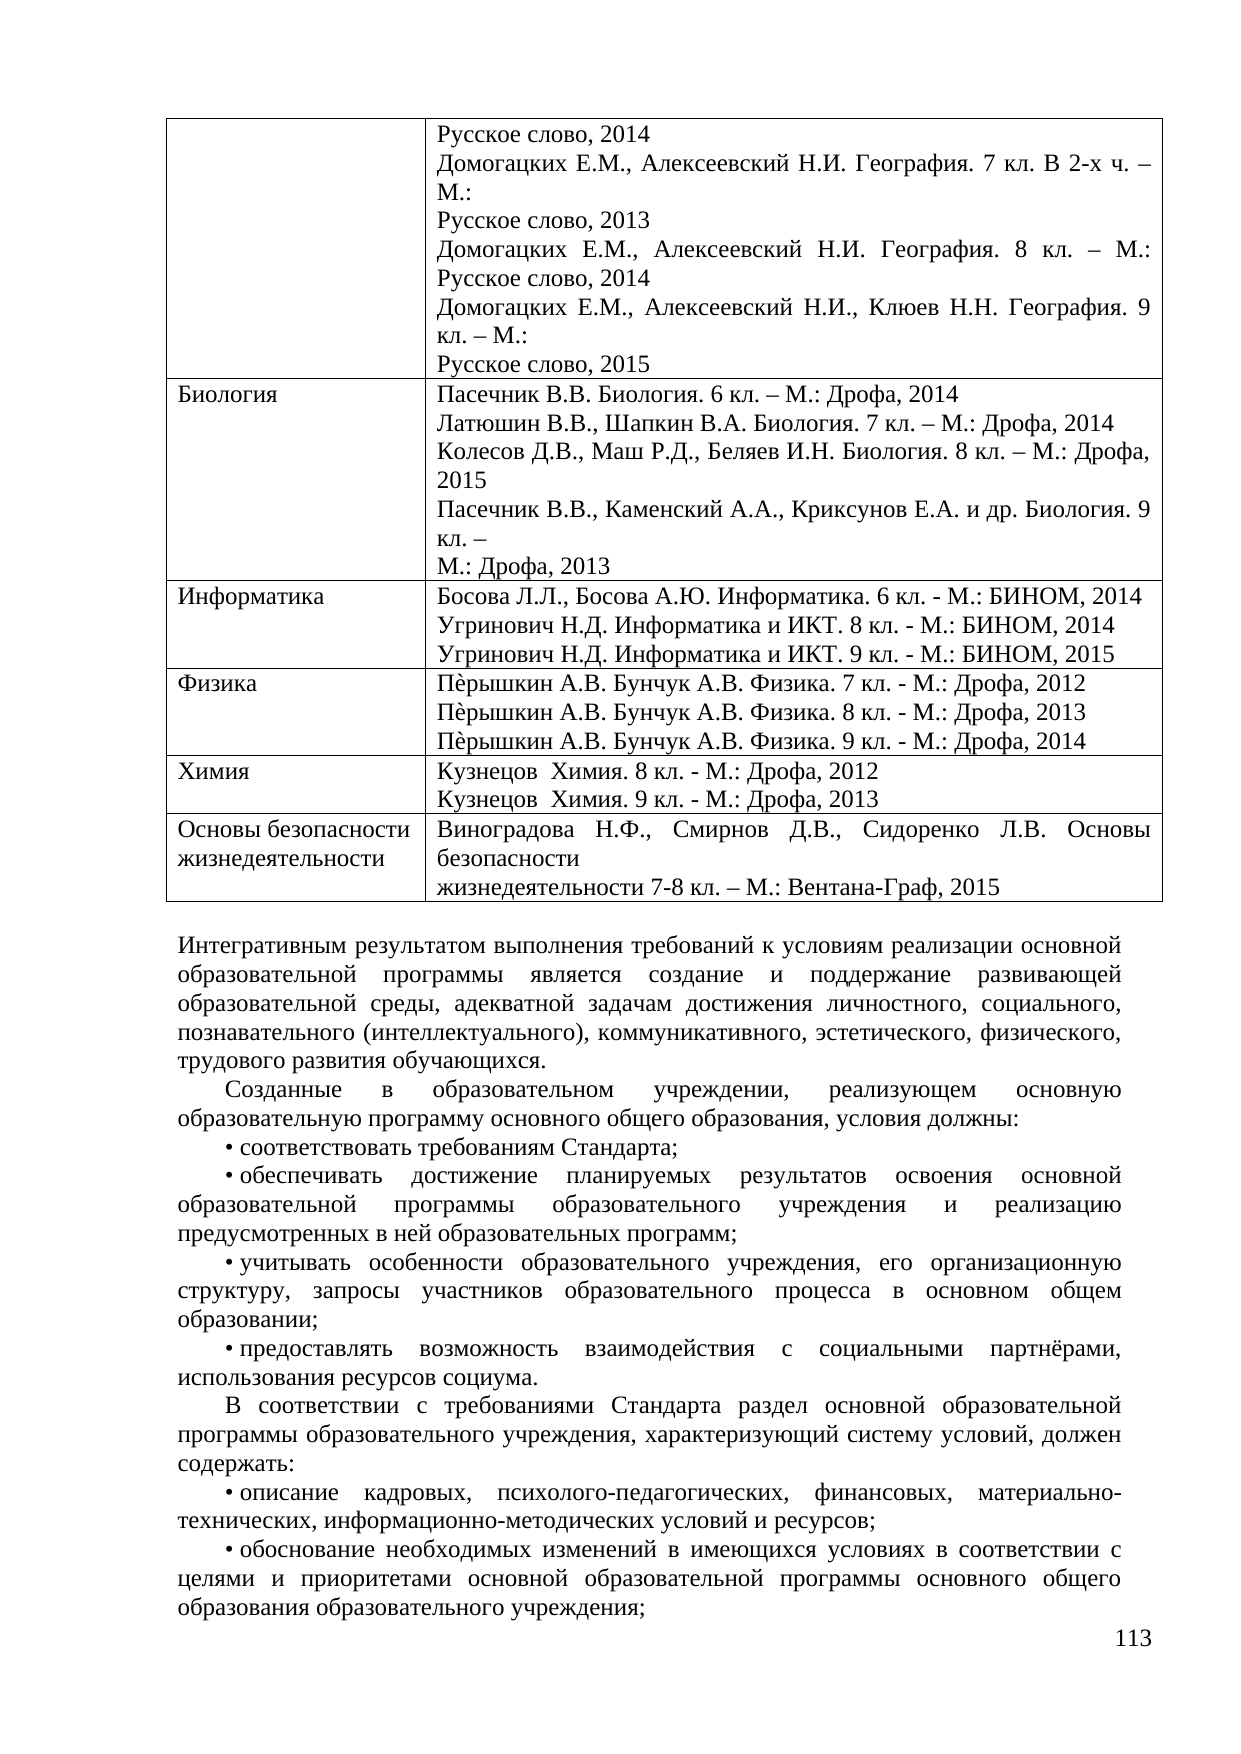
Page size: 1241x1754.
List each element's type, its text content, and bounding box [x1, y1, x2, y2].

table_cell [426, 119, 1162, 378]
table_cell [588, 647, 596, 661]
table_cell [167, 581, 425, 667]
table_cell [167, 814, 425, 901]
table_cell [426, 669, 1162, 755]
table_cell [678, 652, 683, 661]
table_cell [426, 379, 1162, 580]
text • обеспечивать достижение планируемых результатов освоения основной образовательной программы образовательного учреждения и реализацию предусмотренных в ней образовательных программ; [177, 1160, 1122, 1247]
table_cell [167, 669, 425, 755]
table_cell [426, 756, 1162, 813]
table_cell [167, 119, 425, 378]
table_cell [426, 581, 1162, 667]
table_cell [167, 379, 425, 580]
text • учитывать особенности образовательного учреждения, его организационную структуру, запросы участников образовательного процесса в основном общем образовании; [177, 1247, 1122, 1333]
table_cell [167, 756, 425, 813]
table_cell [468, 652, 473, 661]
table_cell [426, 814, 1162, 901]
text Созданные в образовательном учреждении, реализующем основную образовательную программу основного общего образования, условия должны: [177, 1074, 1122, 1132]
text • соответствовать требованиям Стандарта; [177, 1132, 1122, 1160]
text Интегративным результатом выполнения требований к условиям реализации основной образовательной программы является создание и поддержание развивающей образовательной среды, адекватной задачам достижения личностного, социального, познавательного (интеллектуального), коммуникативного, эстетического, физического, трудового развития обучающихся. [177, 930, 1122, 1074]
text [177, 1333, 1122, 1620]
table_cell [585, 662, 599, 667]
